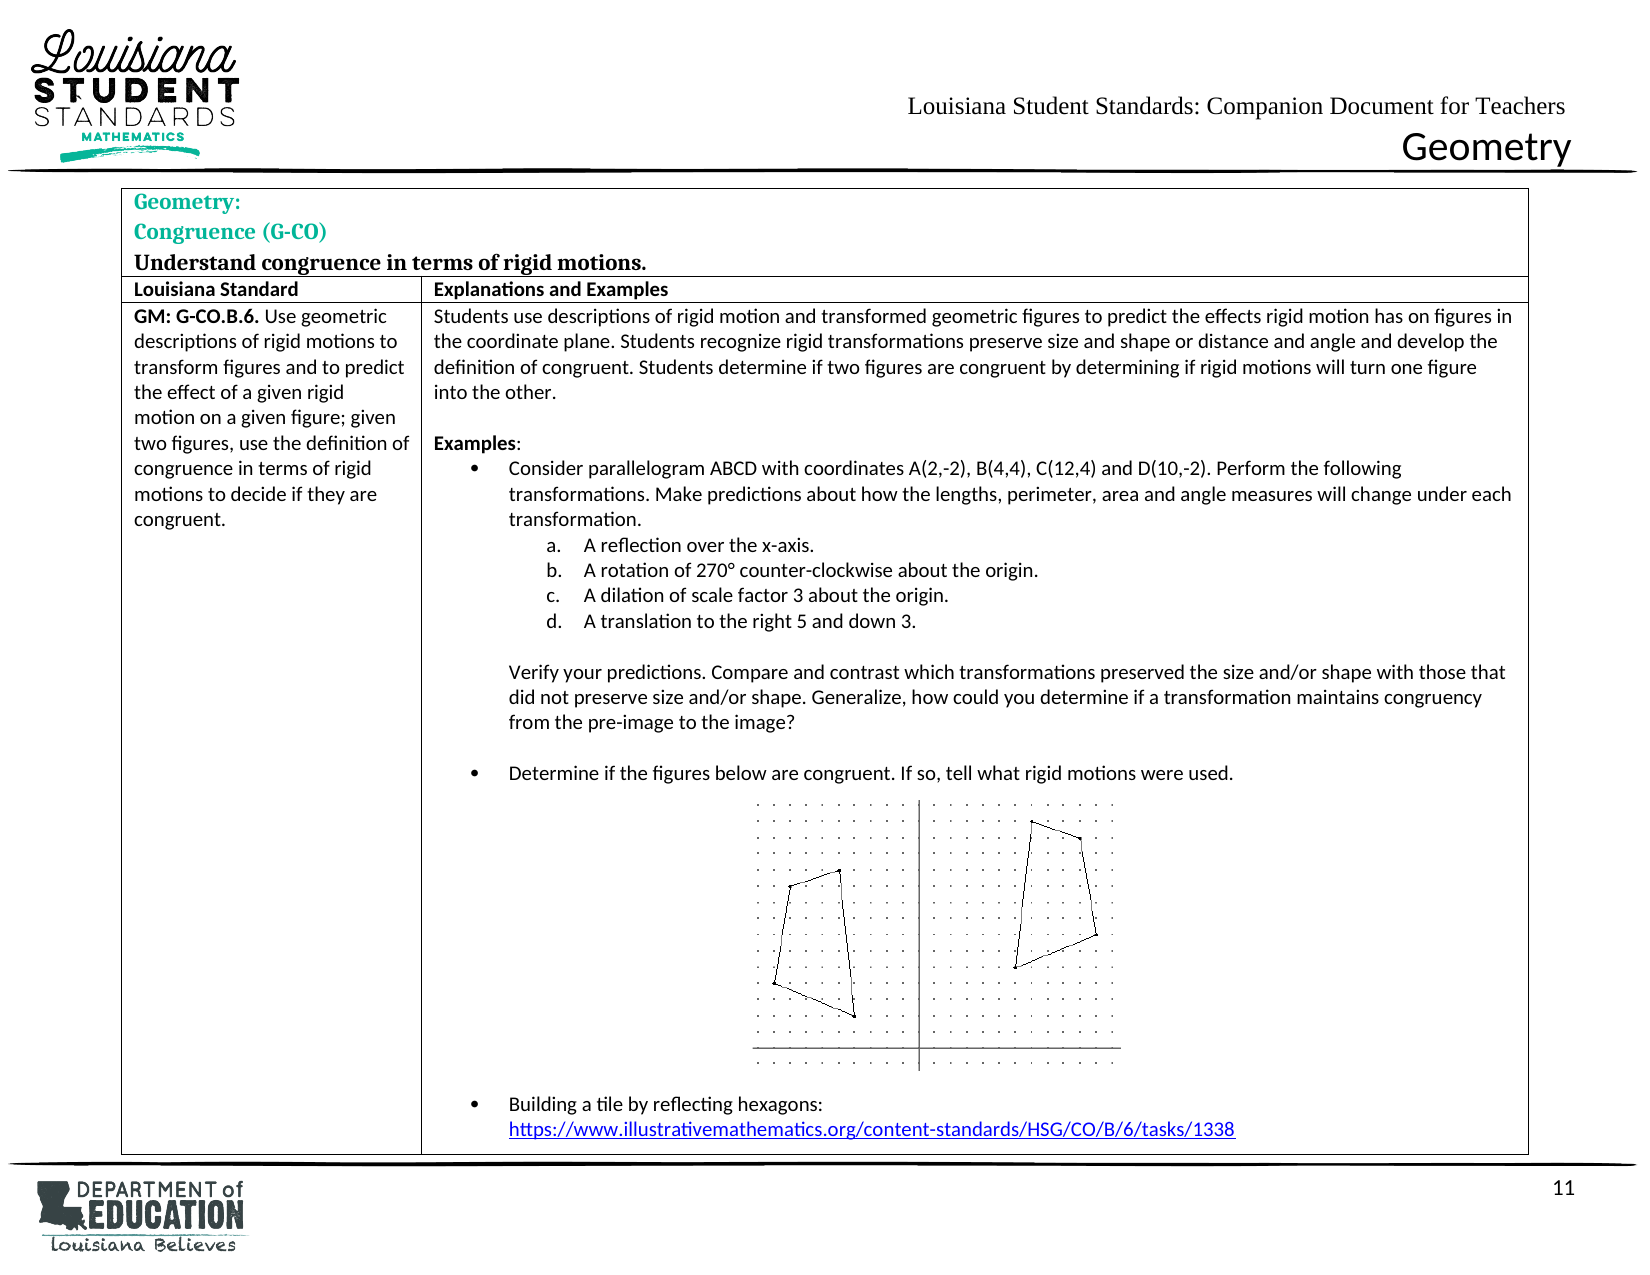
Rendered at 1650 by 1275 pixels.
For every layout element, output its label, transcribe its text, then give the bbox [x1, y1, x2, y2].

table_cell Students use descriptions of rigid motion and transformed geometric figures to predict the effects rigid motion has on figures in the coordinate plane. Students recognize rigid transformations preserve size and shape or distance and angle and develop the definition of congruent. Students determine if two figures are congruent by determining if rigid motions will turn one figure into the other. Examples: Consider parallelogram ABCD with coordinates A(2,-2), B(4,4), C(12,4) and D(10,-2). Perform the following transformations. Make predictions about how the lengths, perimeter, area and angle measures will change under each transformation. A reflection over the x-axis. A rotation of 270° counter-clockwise about the origin. A dilation of scale factor 3 about the origin. A translation to the right 5 and down 3. Verify your predictions. Compare and contrast which transformations preserved the size and/or shape with those that did not preserve size and/or shape. Generalize, how could you determine if a transformation maintains congruency from the pre-image to the image? Determine if the figures below are congruent. If so, tell what rigid motions were used. Building a tile by reflecting hexagons: https://www.illustrativemathematics.org/content-standards/HSG/CO/B/6/tasks/1338 [422, 303, 1528, 1154]
picture [0, 1152, 1649, 1265]
table_cell GM: G-CO.B.6. Use geometric descriptions of rigid motions to transform figures and to predict the effect of a given rigid motion on a given figure; given two figures, use the definition of congruence in terms of rigid motions to decide if they are congruent. [122, 303, 421, 1154]
table_cell Louisiana Standard [122, 277, 421, 302]
picture [752, 800, 1121, 1071]
picture [0, 27, 1649, 177]
table_cell Explanations and Examples [422, 277, 1528, 302]
table_header Geometry: Congruence (G-CO) Understand congruence in terms of rigid motions. [122, 189, 1528, 276]
